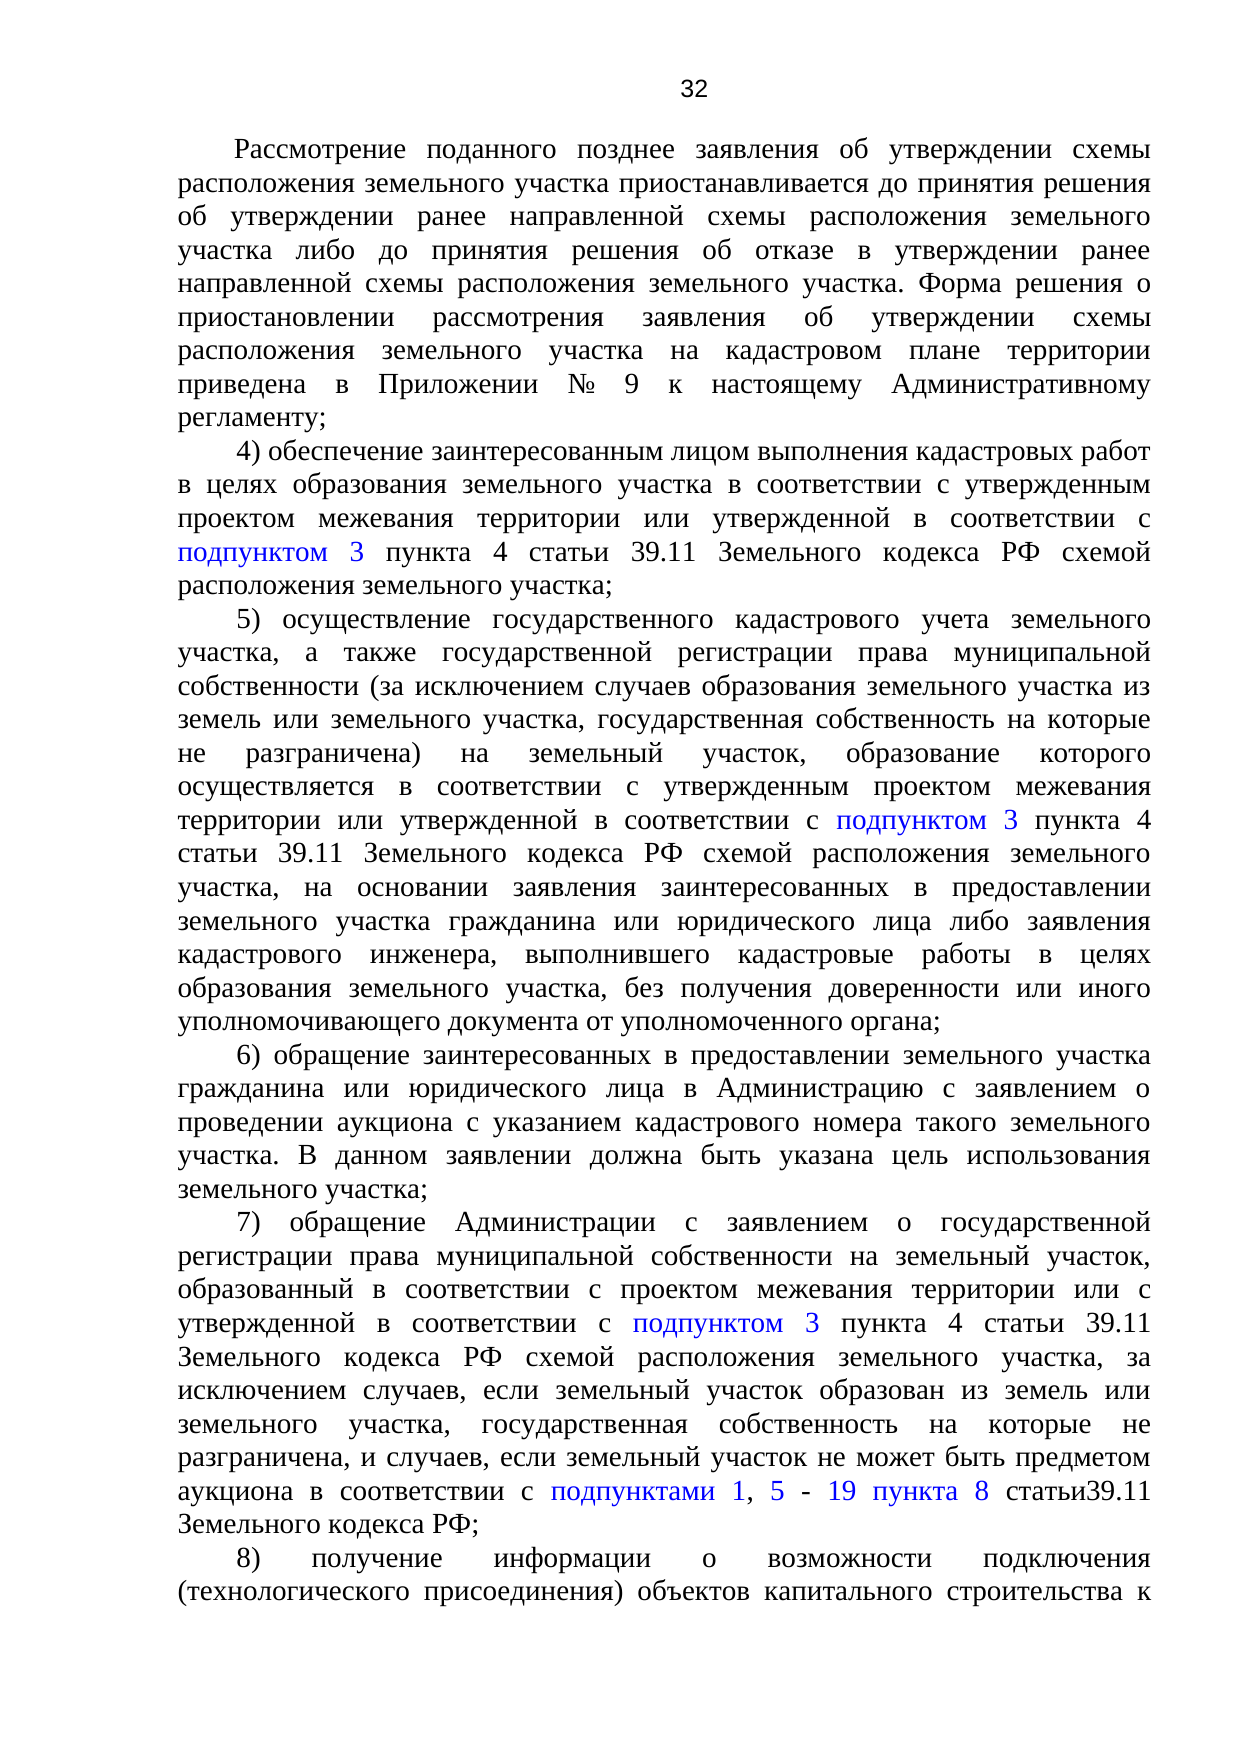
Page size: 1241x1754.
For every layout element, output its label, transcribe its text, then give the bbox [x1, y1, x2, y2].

text Рассмотрение поданного позднее заявления об утверждении схемы расположения земельного участка приостанавливается до принятия решения об утверждении ранее направленной схемы расположения земельного участка либо до принятия решения об отказе в утверждении ранее направленной схемы расположения земельного участка. Форма решения о приостановлении рассмотрения заявления об утверждении схемы расположения земельного участка на кадастровом плане территории приведена в Приложении № 9 к настоящему Административному регламенту; [177, 131, 1152, 433]
text 5) осуществление государственного кадастрового учета земельного участка, а также государственной регистрации права муниципальной собственности (за исключением случаев образования земельного участка из земель или земельного участка, государственная собственность на которые не разграничена) на земельный участок, образование которого осуществляется в соответствии с утвержденным проектом межевания территории или утвержденной в соответствии с подпунктом 3 пункта 4 статьи 39.11 Земельного кодекса РФ схемой расположения земельного участка, на основании заявления заинтересованных в предоставлении земельного участка гражданина или юридического лица либо заявления кадастрового инженера, выполнившего кадастровые работы в целях образования земельного участка, без получения доверенности или иного уполномочивающего документа от уполномоченного органа; [177, 601, 1152, 1037]
text 7) обращение Администрации с заявлением о государственной регистрации права муниципальной собственности на земельный участок, образованный в соответствии с проектом межевания территории или с утвержденной в соответствии с подпунктом 3 пункта 4 статьи 39.11 Земельного кодекса РФ схемой расположения земельного участка, за исключением случаев, если земельный участок образован из земель или земельного участка, государственная собственность на которые не разграничена, и случаев, если земельный участок не может быть предметом аукциона в соответствии с подпунктами 1, 5 - 19 пункта 8 статьи39.11 Земельного кодекса РФ; [177, 1204, 1152, 1540]
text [177, 1540, 1152, 1607]
text 6) обращение заинтересованных в предоставлении земельного участка гражданина или юридического лица в Администрацию с заявлением о проведении аукциона с указанием кадастрового номера такого земельного участка. В данном заявлении должна быть указана цель использования земельного участка; [177, 1037, 1152, 1204]
text 4) обеспечение заинтересованным лицом выполнения кадастровых работ в целях образования земельного участка в соответствии с утвержденным проектом межевания территории или утвержденной в соответствии с подпунктом 3 пункта 4 статьи 39.11 Земельного кодекса РФ схемой расположения земельного участка; [177, 433, 1152, 601]
